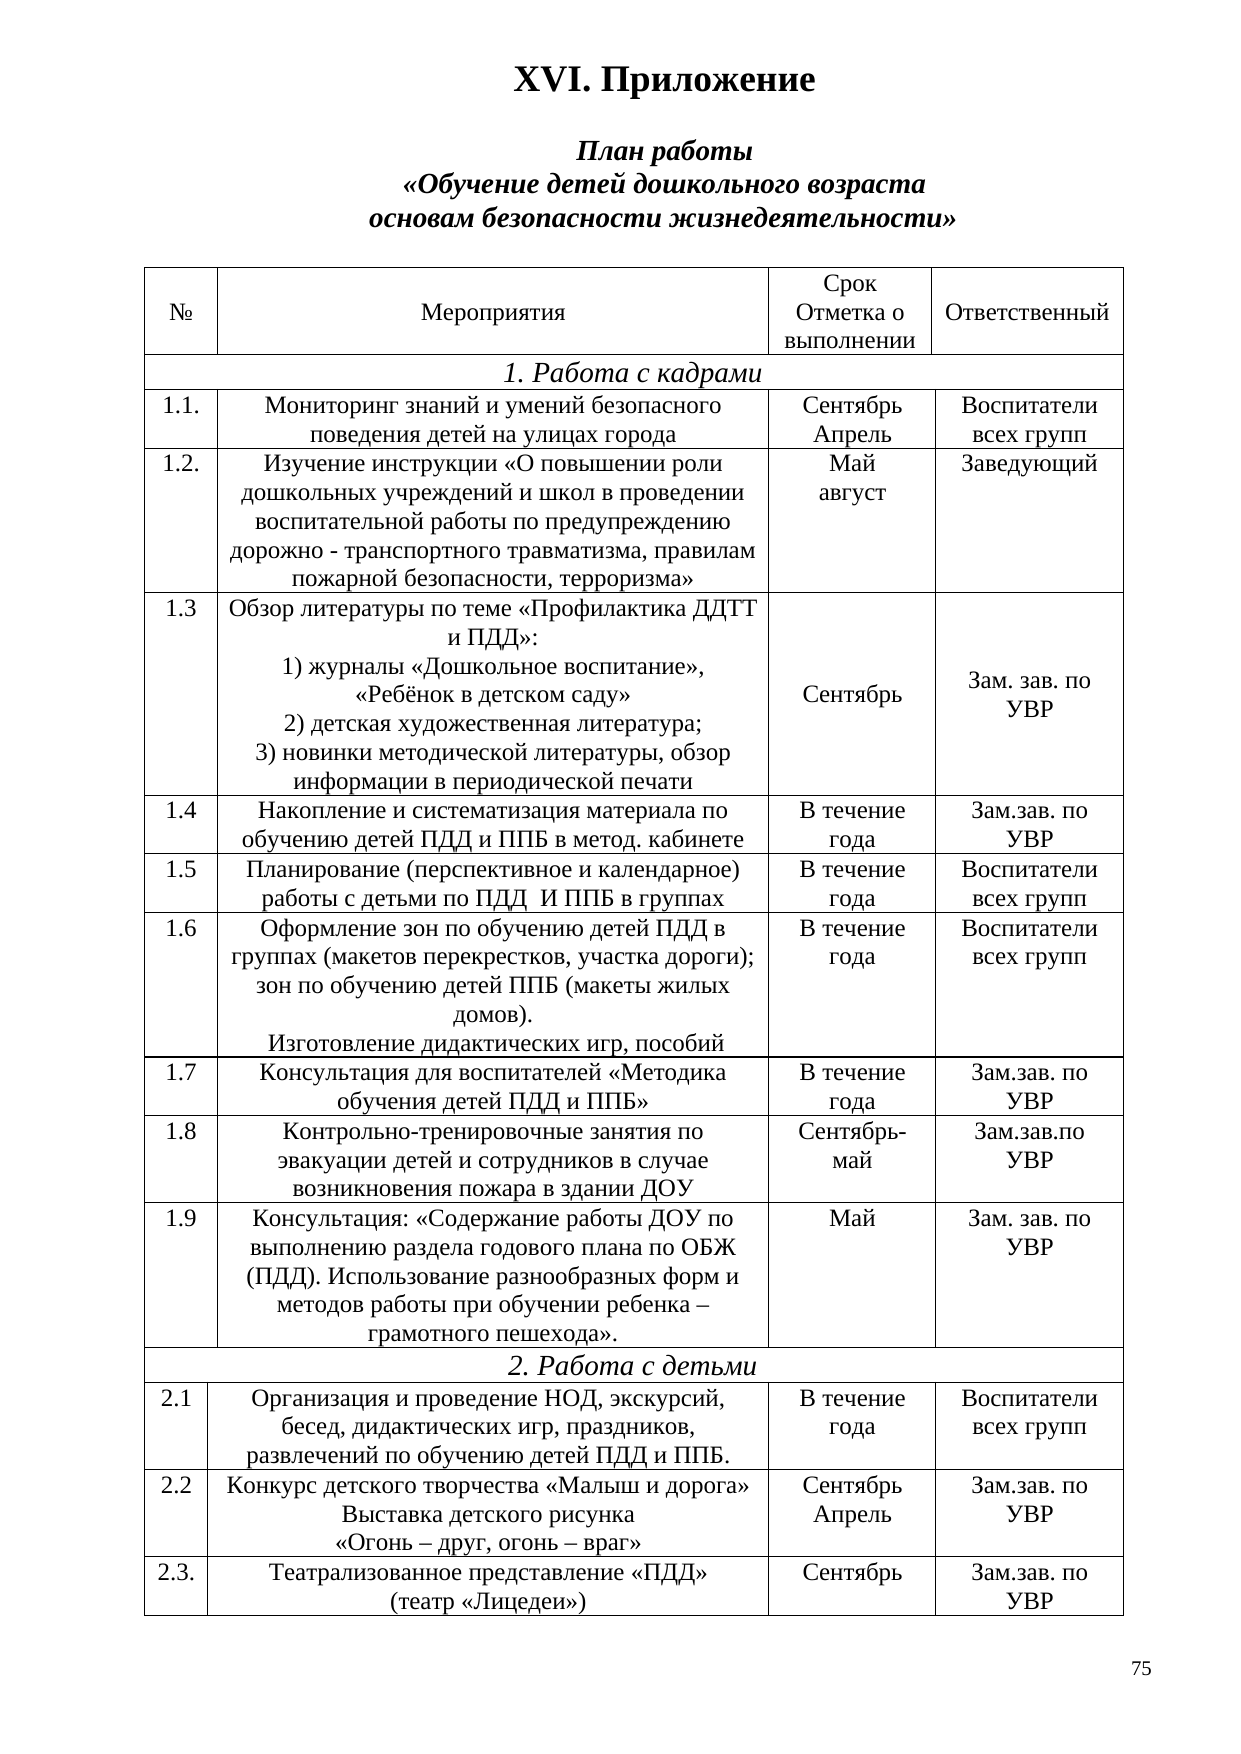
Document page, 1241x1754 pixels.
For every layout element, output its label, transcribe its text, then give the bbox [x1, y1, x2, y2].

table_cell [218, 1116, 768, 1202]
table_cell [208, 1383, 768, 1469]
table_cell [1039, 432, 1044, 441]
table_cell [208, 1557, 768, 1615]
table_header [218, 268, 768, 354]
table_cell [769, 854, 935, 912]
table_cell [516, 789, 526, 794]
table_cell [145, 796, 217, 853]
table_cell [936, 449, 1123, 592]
text XVI. Приложение [177, 56, 1152, 99]
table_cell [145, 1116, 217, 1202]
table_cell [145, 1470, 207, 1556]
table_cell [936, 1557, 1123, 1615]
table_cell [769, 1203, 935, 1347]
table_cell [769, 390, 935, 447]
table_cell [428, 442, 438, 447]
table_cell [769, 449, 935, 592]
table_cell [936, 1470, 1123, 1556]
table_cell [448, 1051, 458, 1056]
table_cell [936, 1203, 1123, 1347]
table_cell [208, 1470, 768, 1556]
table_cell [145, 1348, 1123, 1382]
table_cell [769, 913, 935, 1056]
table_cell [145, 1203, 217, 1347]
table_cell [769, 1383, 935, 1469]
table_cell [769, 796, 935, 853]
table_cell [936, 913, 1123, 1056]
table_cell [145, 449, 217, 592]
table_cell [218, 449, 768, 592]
text План работы [177, 133, 1152, 166]
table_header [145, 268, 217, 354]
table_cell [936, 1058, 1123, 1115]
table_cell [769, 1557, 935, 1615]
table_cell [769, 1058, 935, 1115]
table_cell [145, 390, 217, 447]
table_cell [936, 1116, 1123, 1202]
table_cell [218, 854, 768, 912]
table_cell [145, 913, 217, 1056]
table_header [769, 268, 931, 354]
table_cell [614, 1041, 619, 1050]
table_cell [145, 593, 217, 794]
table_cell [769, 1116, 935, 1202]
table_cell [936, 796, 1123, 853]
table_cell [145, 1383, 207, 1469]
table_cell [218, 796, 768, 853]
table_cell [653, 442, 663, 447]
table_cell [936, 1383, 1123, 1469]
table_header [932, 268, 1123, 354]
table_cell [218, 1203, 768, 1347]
text основам безопасности жизнедеятельности» [177, 200, 1152, 233]
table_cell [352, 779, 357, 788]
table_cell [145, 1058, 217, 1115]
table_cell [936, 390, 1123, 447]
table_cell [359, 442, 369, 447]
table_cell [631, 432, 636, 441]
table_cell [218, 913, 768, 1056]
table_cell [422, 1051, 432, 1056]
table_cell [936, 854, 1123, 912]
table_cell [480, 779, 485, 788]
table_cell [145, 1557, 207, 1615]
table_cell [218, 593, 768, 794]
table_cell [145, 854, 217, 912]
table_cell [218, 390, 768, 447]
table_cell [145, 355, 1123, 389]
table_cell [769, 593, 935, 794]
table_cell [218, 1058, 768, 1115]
text «Обучение детей дошкольного возраста [177, 166, 1152, 200]
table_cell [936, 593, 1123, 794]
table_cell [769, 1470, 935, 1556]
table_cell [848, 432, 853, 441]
